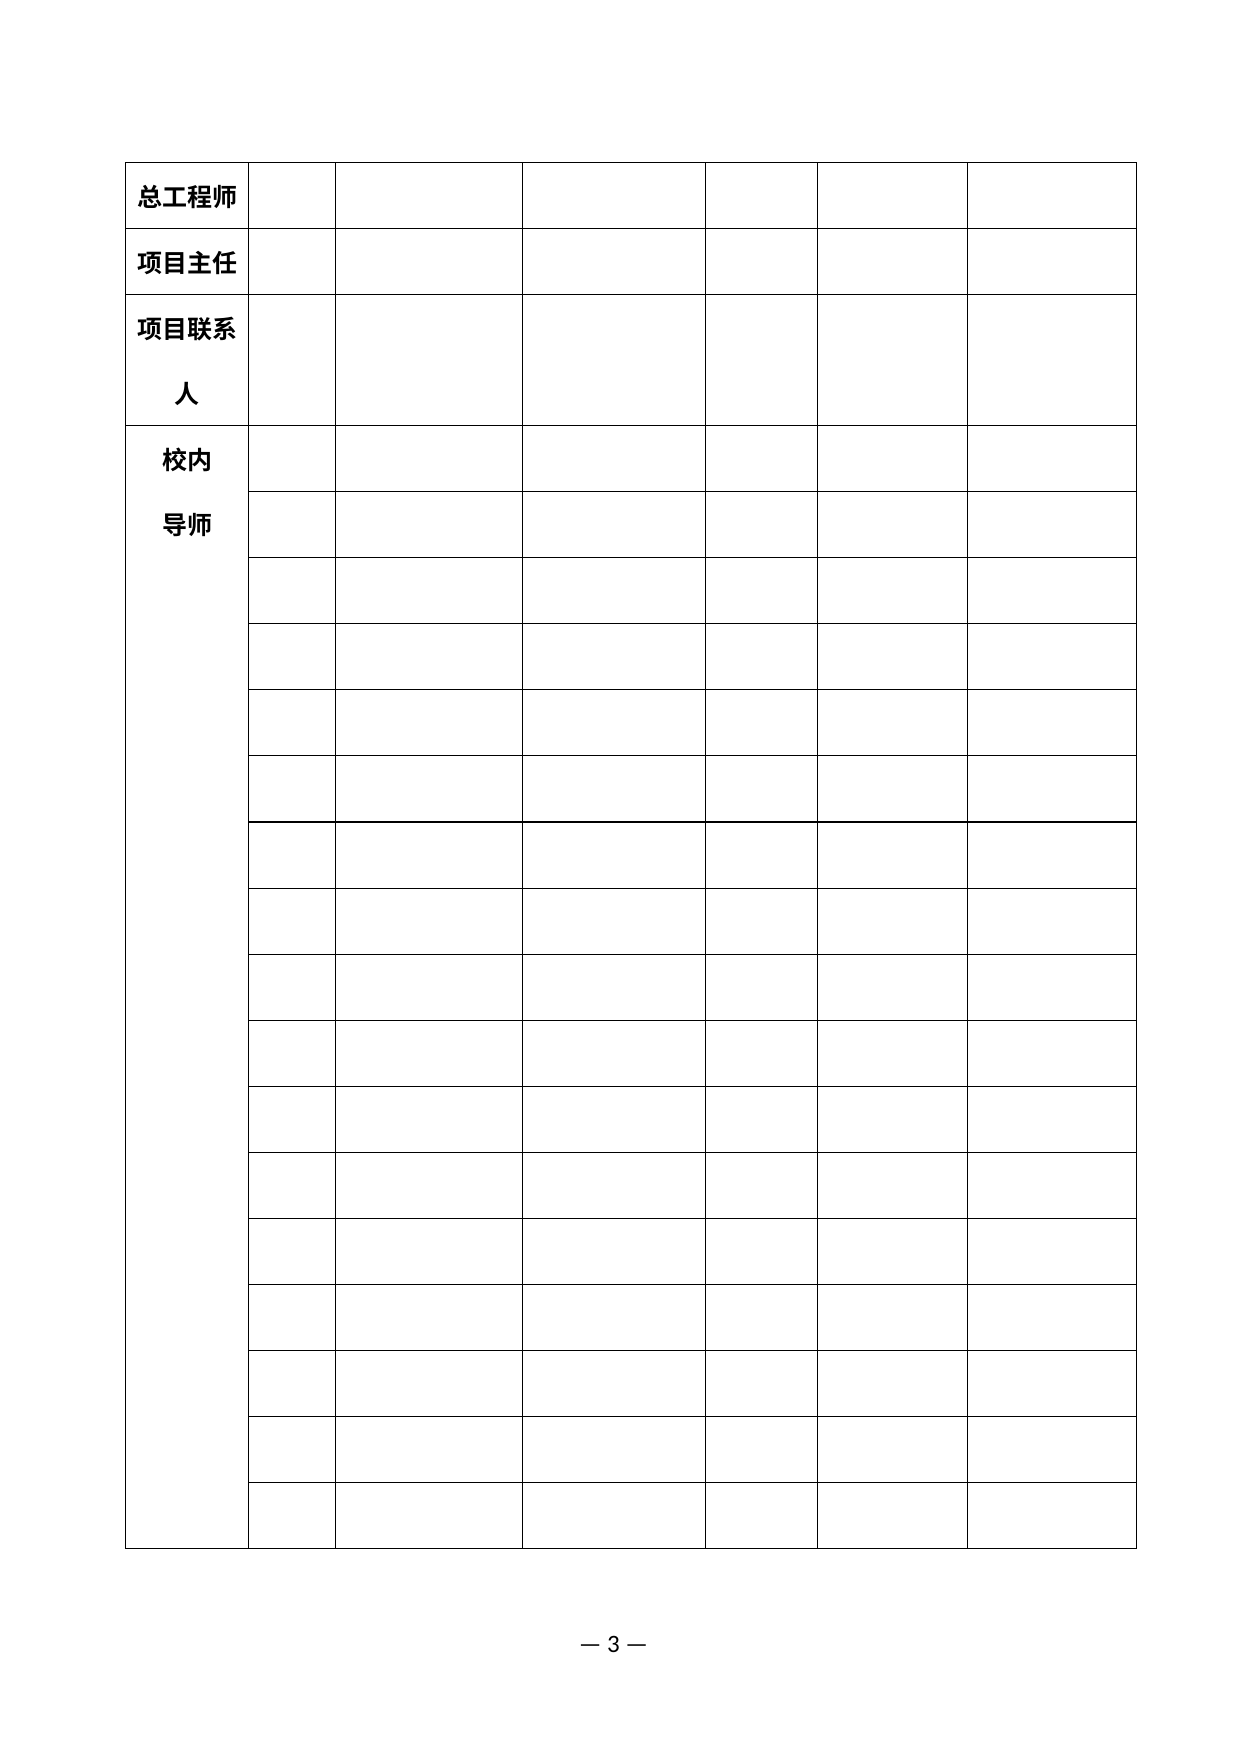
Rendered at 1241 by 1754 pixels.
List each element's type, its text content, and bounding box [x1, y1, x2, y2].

table_cell [818, 295, 967, 425]
table_cell [706, 823, 817, 887]
table_cell [523, 756, 705, 821]
table_cell 校内 导师 [126, 426, 248, 1548]
table_cell [523, 1087, 705, 1152]
table_cell [249, 163, 335, 228]
table_cell [249, 1351, 335, 1416]
table_cell [336, 558, 522, 623]
table_cell [249, 426, 335, 491]
table_cell [523, 690, 705, 755]
table_cell [523, 426, 705, 491]
table_cell [523, 889, 705, 953]
table_cell [818, 1417, 967, 1482]
table_cell [336, 1153, 522, 1218]
table_cell [523, 955, 705, 1019]
table_cell 总工程师 [126, 163, 248, 228]
table_cell [336, 955, 522, 1019]
table_cell [706, 889, 817, 953]
table_cell [523, 558, 705, 623]
table_cell [336, 823, 522, 887]
table_cell [706, 1153, 817, 1218]
table_cell [706, 492, 817, 557]
table_cell [818, 558, 967, 623]
table_cell [706, 1417, 817, 1482]
table_cell [523, 1219, 705, 1284]
table_cell [249, 690, 335, 755]
table_cell [818, 756, 967, 821]
table_cell [523, 1153, 705, 1218]
table_cell [968, 1483, 1136, 1548]
table_cell [706, 1219, 817, 1284]
table_cell [968, 492, 1136, 557]
table_cell [968, 1153, 1136, 1218]
table_cell [968, 1417, 1136, 1482]
table_cell [706, 295, 817, 425]
table_cell [818, 1351, 967, 1416]
table_cell [336, 1417, 522, 1482]
table_cell [818, 163, 967, 228]
table_cell [818, 1153, 967, 1218]
table_cell [706, 1483, 817, 1548]
table_cell [968, 163, 1136, 228]
table_cell [523, 1021, 705, 1086]
table_cell [968, 1021, 1136, 1086]
table_cell [336, 756, 522, 821]
table_cell [968, 823, 1136, 887]
table_cell [818, 1087, 967, 1152]
table_cell [706, 1285, 817, 1350]
table_cell [968, 1285, 1136, 1350]
table_cell [249, 492, 335, 557]
table_cell [523, 492, 705, 557]
table_cell [968, 756, 1136, 821]
table_cell [249, 1021, 335, 1086]
table_cell [336, 492, 522, 557]
table_cell [249, 1219, 335, 1284]
table_cell [818, 1021, 967, 1086]
table_cell [968, 1219, 1136, 1284]
table_cell [249, 1153, 335, 1218]
table_cell [818, 1285, 967, 1350]
table_cell [706, 756, 817, 821]
table_cell [523, 163, 705, 228]
table_cell [249, 229, 335, 294]
table_cell [336, 163, 522, 228]
table_cell [968, 558, 1136, 623]
table_cell [818, 492, 967, 557]
table_cell [818, 1219, 967, 1284]
table_cell [336, 229, 522, 294]
table_cell [968, 624, 1136, 689]
table_cell 项目主任 [126, 229, 248, 294]
table_cell [336, 295, 522, 425]
table_cell [706, 1351, 817, 1416]
table_cell [706, 1087, 817, 1152]
table_cell [523, 295, 705, 425]
table_cell [523, 229, 705, 294]
table_cell [968, 889, 1136, 953]
table_cell [336, 690, 522, 755]
table_cell [818, 955, 967, 1019]
table_cell [336, 1087, 522, 1152]
table_cell [523, 823, 705, 887]
table_cell [249, 756, 335, 821]
table_cell [818, 823, 967, 887]
table_cell [706, 163, 817, 228]
table_cell [523, 1351, 705, 1416]
table_cell [818, 426, 967, 491]
table_cell [968, 1087, 1136, 1152]
table_cell [523, 624, 705, 689]
table_cell [336, 1021, 522, 1086]
table_cell [336, 1285, 522, 1350]
table_cell [968, 955, 1136, 1019]
table_cell [336, 1483, 522, 1548]
table_cell [336, 624, 522, 689]
table_cell [706, 1021, 817, 1086]
table_cell [336, 1351, 522, 1416]
table_cell [249, 1087, 335, 1152]
table_cell [249, 823, 335, 887]
table_cell [336, 426, 522, 491]
table_cell [968, 426, 1136, 491]
table_cell [706, 558, 817, 623]
table_cell [706, 955, 817, 1019]
table_cell [706, 624, 817, 689]
table_cell [249, 624, 335, 689]
table_cell [706, 690, 817, 755]
table_cell [249, 1285, 335, 1350]
table_cell [523, 1483, 705, 1548]
table_cell [249, 1417, 335, 1482]
table_cell [818, 1483, 967, 1548]
table_cell [249, 1483, 335, 1548]
table_cell [523, 1285, 705, 1350]
table_cell [968, 229, 1136, 294]
table_cell [968, 690, 1136, 755]
table_cell [336, 889, 522, 953]
table_cell [249, 295, 335, 425]
table_cell [706, 426, 817, 491]
table_cell 项目联系人 [126, 295, 248, 425]
table_cell [249, 558, 335, 623]
table_cell [968, 1351, 1136, 1416]
table_cell [523, 1417, 705, 1482]
table_cell [818, 690, 967, 755]
table_cell [818, 889, 967, 953]
table_cell [336, 1219, 522, 1284]
table_cell [249, 955, 335, 1019]
table_cell [818, 624, 967, 689]
table_cell [706, 229, 817, 294]
table_cell [968, 295, 1136, 425]
table_cell [818, 229, 967, 294]
table_cell [249, 889, 335, 953]
